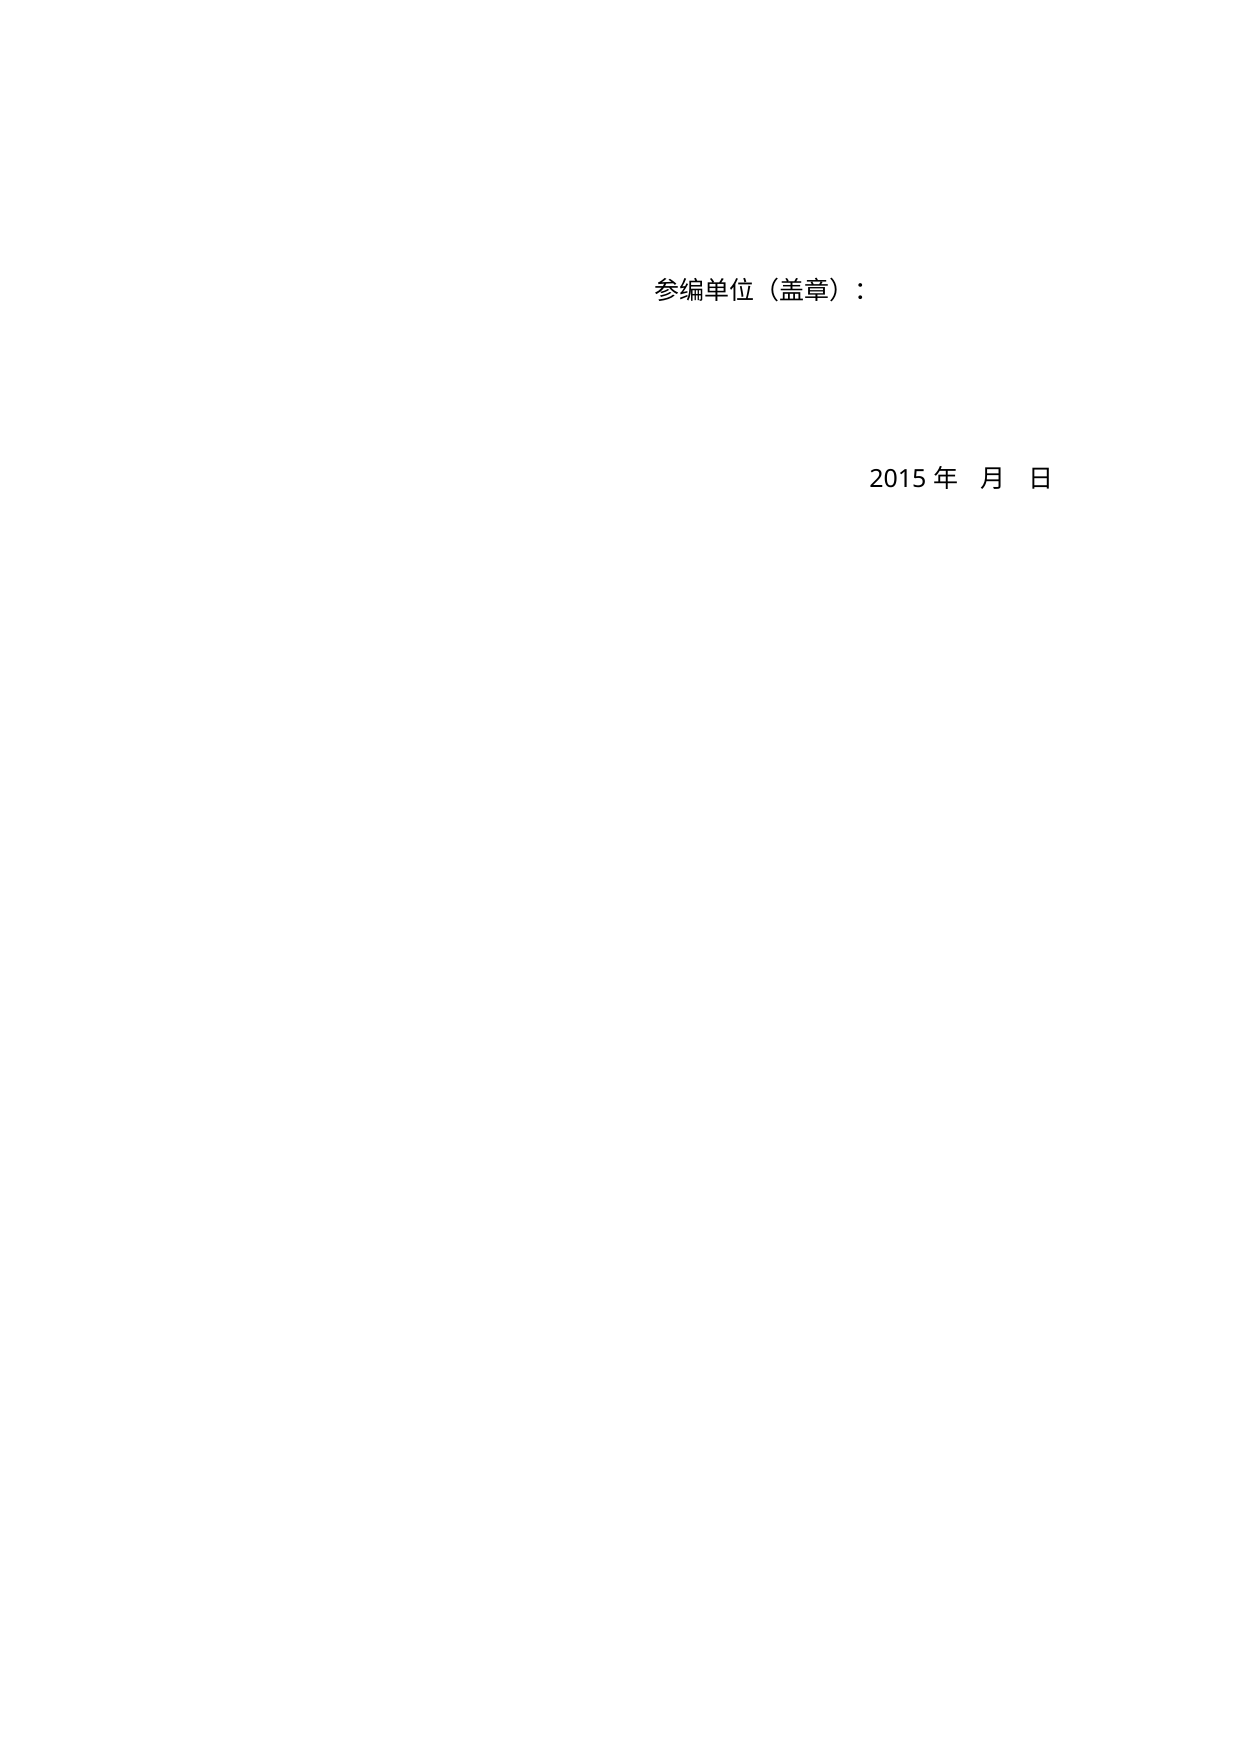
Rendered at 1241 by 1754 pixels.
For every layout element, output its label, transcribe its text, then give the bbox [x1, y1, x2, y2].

text 参编单位（盖章）： [187, 256, 1053, 321]
text 2015 年 月 日 [187, 444, 1053, 509]
